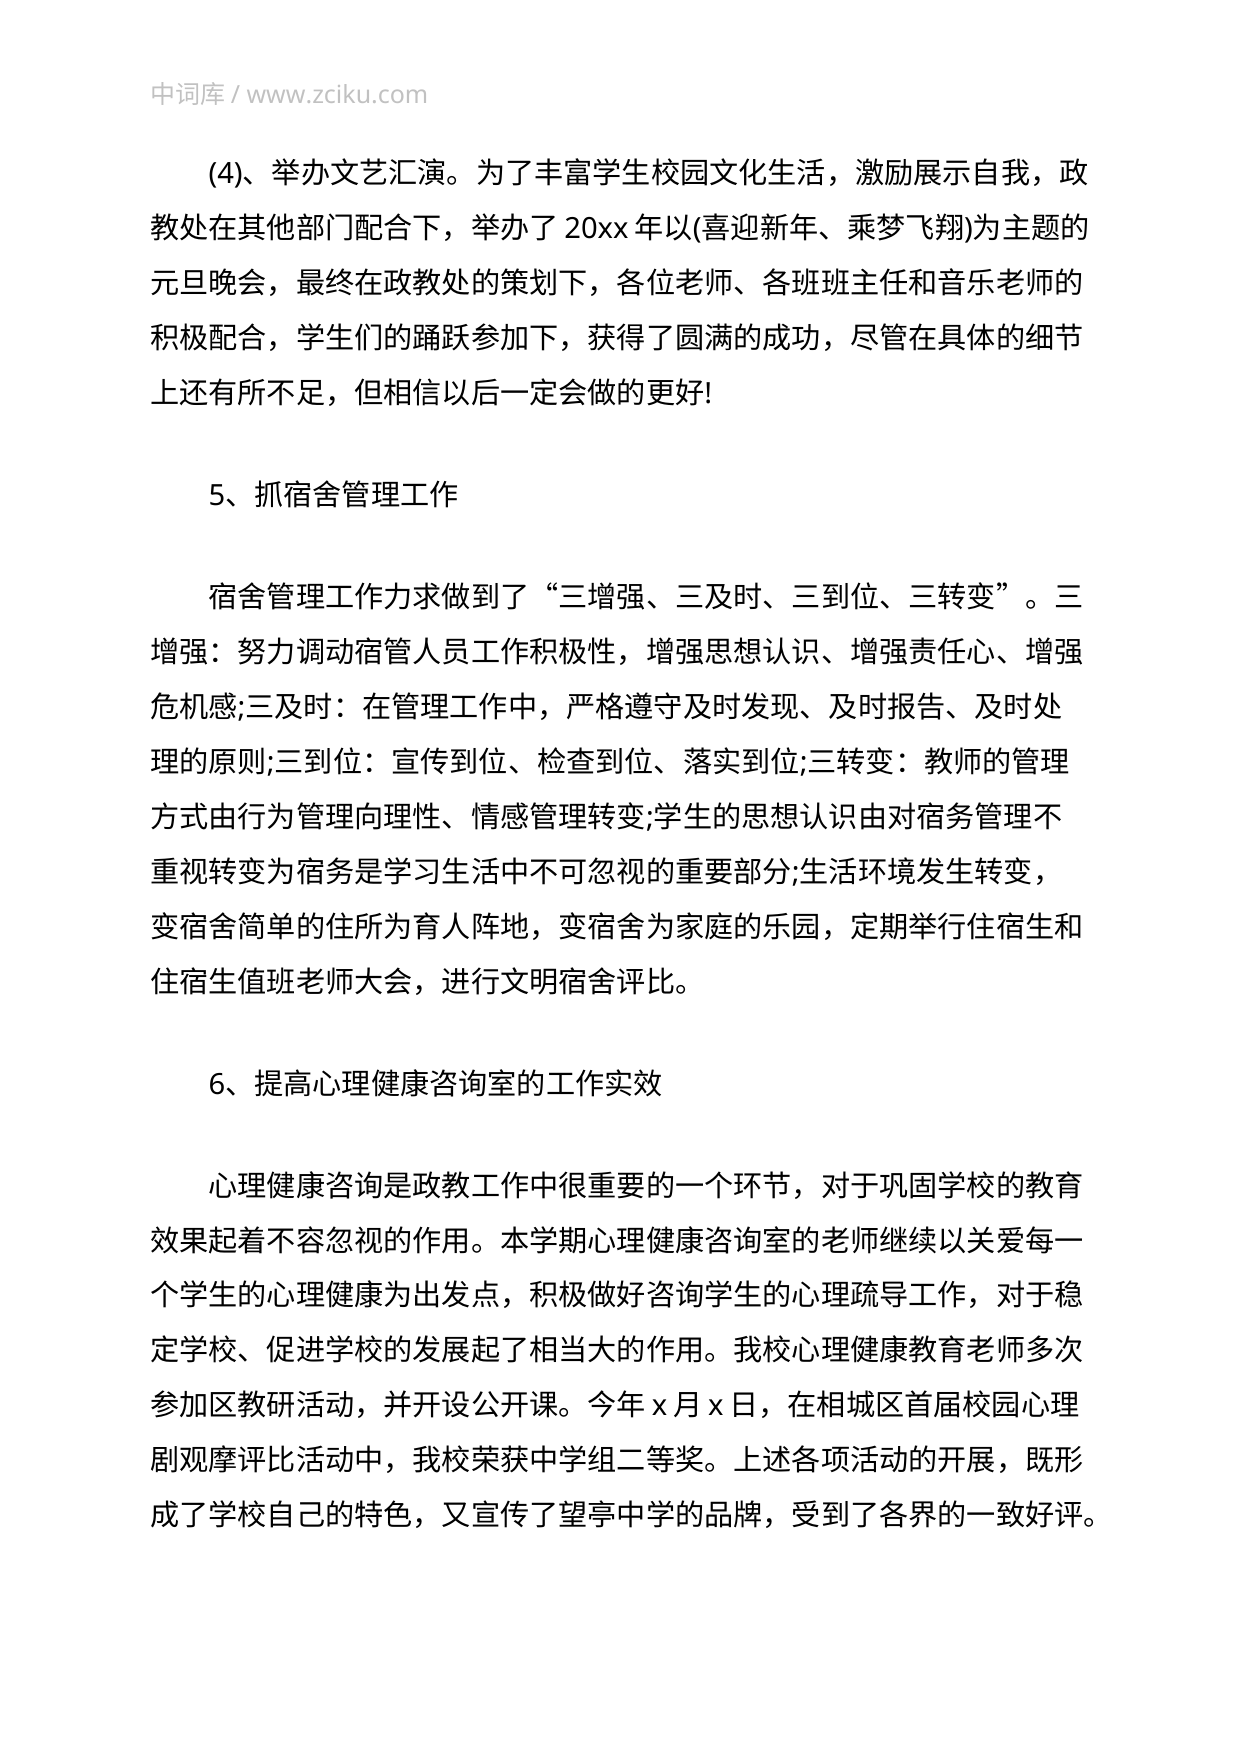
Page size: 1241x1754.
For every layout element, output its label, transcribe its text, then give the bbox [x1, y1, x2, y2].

text 宿舍管理工作力求做到了“三增强、三及时、三到位、三转变”。三增强：努力调动宿管人员工作积极性，增强思想认识、增强责任心、增强危机感;三及时：在管理工作中，严格遵守及时发现、及时报告、及时处理的原则;三到位：宣传到位、检查到位、落实到位;三转变：教师的管理方式由行为管理向理性、情感管理转变;学生的思想认识由对宿务管理不重视转变为宿务是学习生活中不可忽视的重要部分;生活环境发生转变，变宿舍简单的住所为育人阵地，变宿舍为家庭的乐园，定期举行住宿生和住宿生值班老师大会，进行文明宿舍评比。 [150, 574, 1090, 1001]
text 心理健康咨询是政教工作中很重要的一个环节，对于巩固学校的教育效果起着不容忽视的作用。本学期心理健康咨询室的老师继续以关爱每一个学生的心理健康为出发点，积极做好咨询学生的心理疏导工作，对于稳定学校、促进学校的发展起了相当大的作用。我校心理健康教育老师多次参加区教研活动，并开设公开课。今年x月x日，在相城区首届校园心理剧观摩评比活动中，我校荣获中学组二等奖。上述各项活动的开展，既形成了学校自己的特色，又宣传了望亭中学的品牌，受到了各界的一致好评。 [150, 1162, 1090, 1534]
text (4)、举办文艺汇演。为了丰富学生校园文化生活，激励展示自我，政教处在其他部门配合下，举办了20xx年以(喜迎新年、乘梦飞翔)为主题的元旦晚会，最终在政教处的策划下，各位老师、各班班主任和音乐老师的积极配合，学生们的踊跃参加下，获得了圆满的成功，尽管在具体的细节上还有所不足，但相信以后一定会做的更好! [150, 150, 1090, 412]
text 5、抓宿舍管理工作 [150, 472, 1090, 514]
text 6、提高心理健康咨询室的工作实效 [150, 1060, 1090, 1103]
